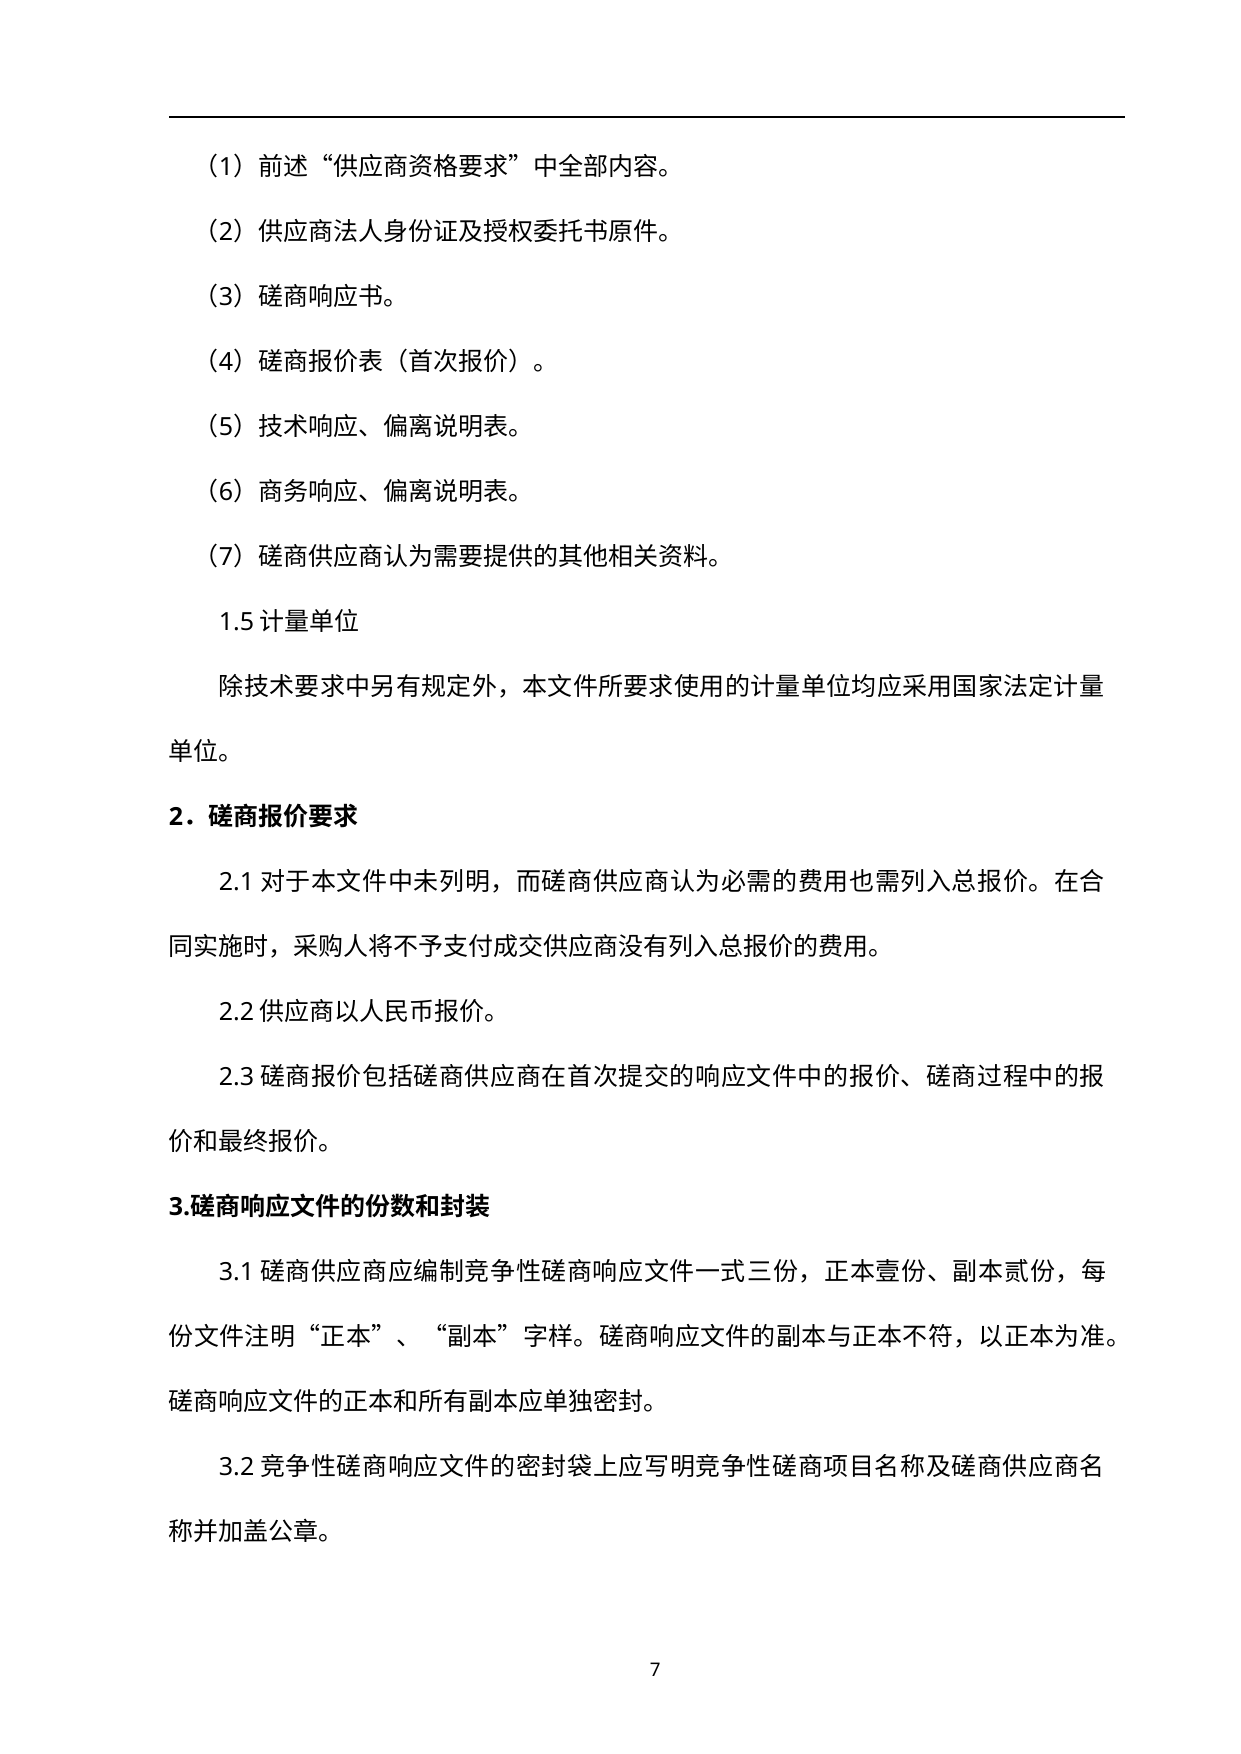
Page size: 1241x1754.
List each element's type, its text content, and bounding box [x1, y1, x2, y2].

text （6）商务响应、偏离说明表。 [169, 457, 1106, 522]
text 1.5计量单位 [169, 587, 1106, 652]
text （5）技术响应、偏离说明表。 [169, 392, 1106, 457]
text 2．磋商报价要求 [169, 782, 1106, 847]
text 2.1对于本文件中未列明，而磋商供应商认为必需的费用也需列入总报价。在合同实施时，采购人将不予支付成交供应商没有列入总报价的费用。 [169, 847, 1106, 977]
text 2.2供应商以人民币报价。 [169, 977, 1106, 1042]
text （4）磋商报价表（首次报价）。 [169, 327, 1106, 392]
text 除技术要求中另有规定外，本文件所要求使用的计量单位均应采用国家法定计量单位。 [169, 652, 1106, 782]
text （2）供应商法人身份证及授权委托书原件。 [169, 197, 1106, 262]
text 3.2竞争性磋商响应文件的密封袋上应写明竞争性磋商项目名称及磋商供应商名称并加盖公章。 [169, 1432, 1106, 1562]
text （1）前述“供应商资格要求”中全部内容。 [169, 132, 1106, 197]
text 3.1磋商供应商应编制竞争性磋商响应文件一式三份，正本壹份、副本贰份，每份文件注明“正本”、“副本”字样。磋商响应文件的副本与正本不符，以正本为准。磋商响应文件的正本和所有副本应单独密封。 [169, 1237, 1106, 1432]
text 2.3磋商报价包括磋商供应商在首次提交的响应文件中的报价、磋商过程中的报价和最终报价。 [169, 1042, 1106, 1172]
text （3）磋商响应书。 [169, 262, 1106, 327]
text （7）磋商供应商认为需要提供的其他相关资料。 [169, 522, 1106, 587]
text 3.磋商响应文件的份数和封装 [169, 1172, 1106, 1237]
